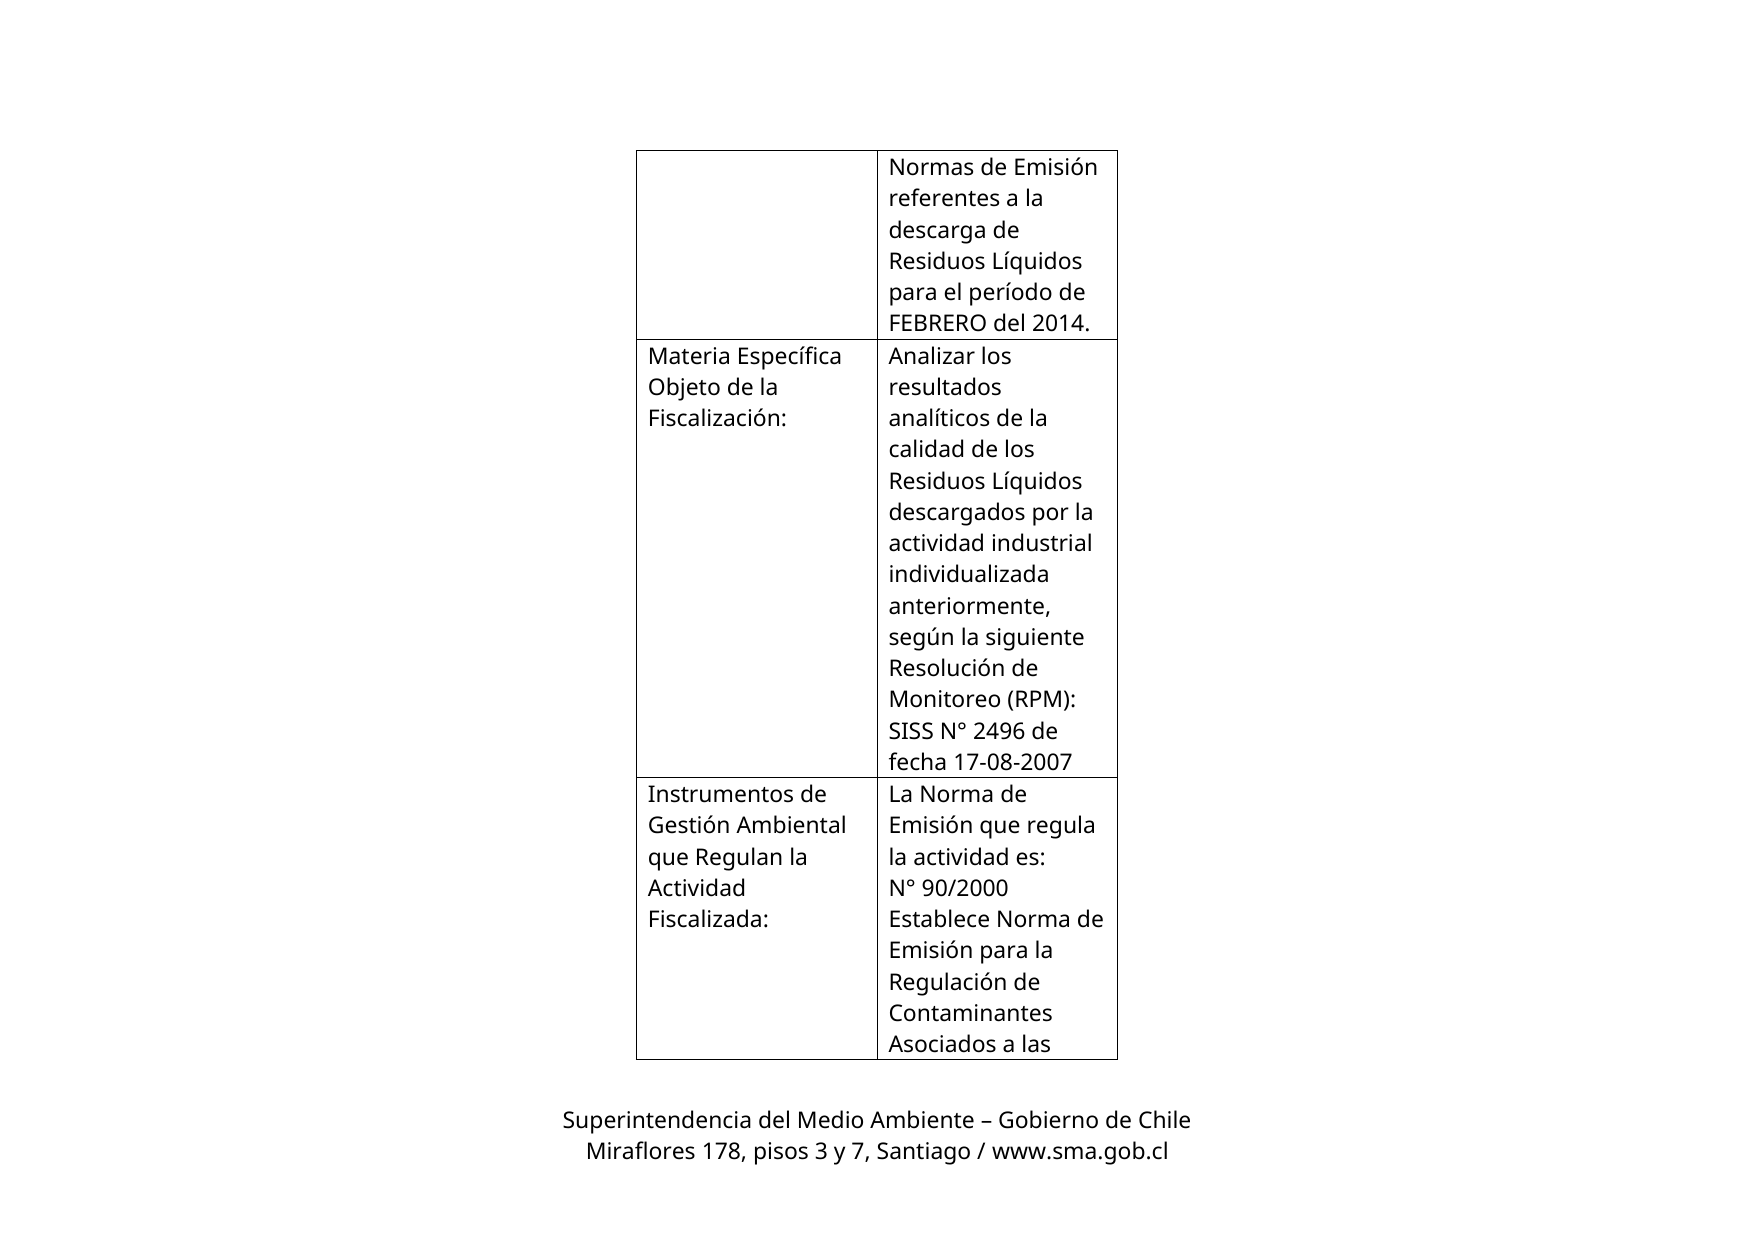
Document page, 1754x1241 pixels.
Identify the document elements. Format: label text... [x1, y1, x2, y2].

table_cell Analizar los resultados analíticos de la calidad de los Residuos Líquidos descargados por la actividad industrial individualizada anteriormente, según la siguiente Resolución de Monitoreo (RPM): SISS N° 2496 de fecha 17-08-2007 [878, 340, 1117, 777]
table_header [878, 151, 1117, 338]
table_cell Materia Específica Objeto de la Fiscalización: [637, 340, 877, 777]
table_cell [878, 778, 1117, 1059]
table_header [637, 151, 877, 338]
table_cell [637, 778, 877, 1059]
